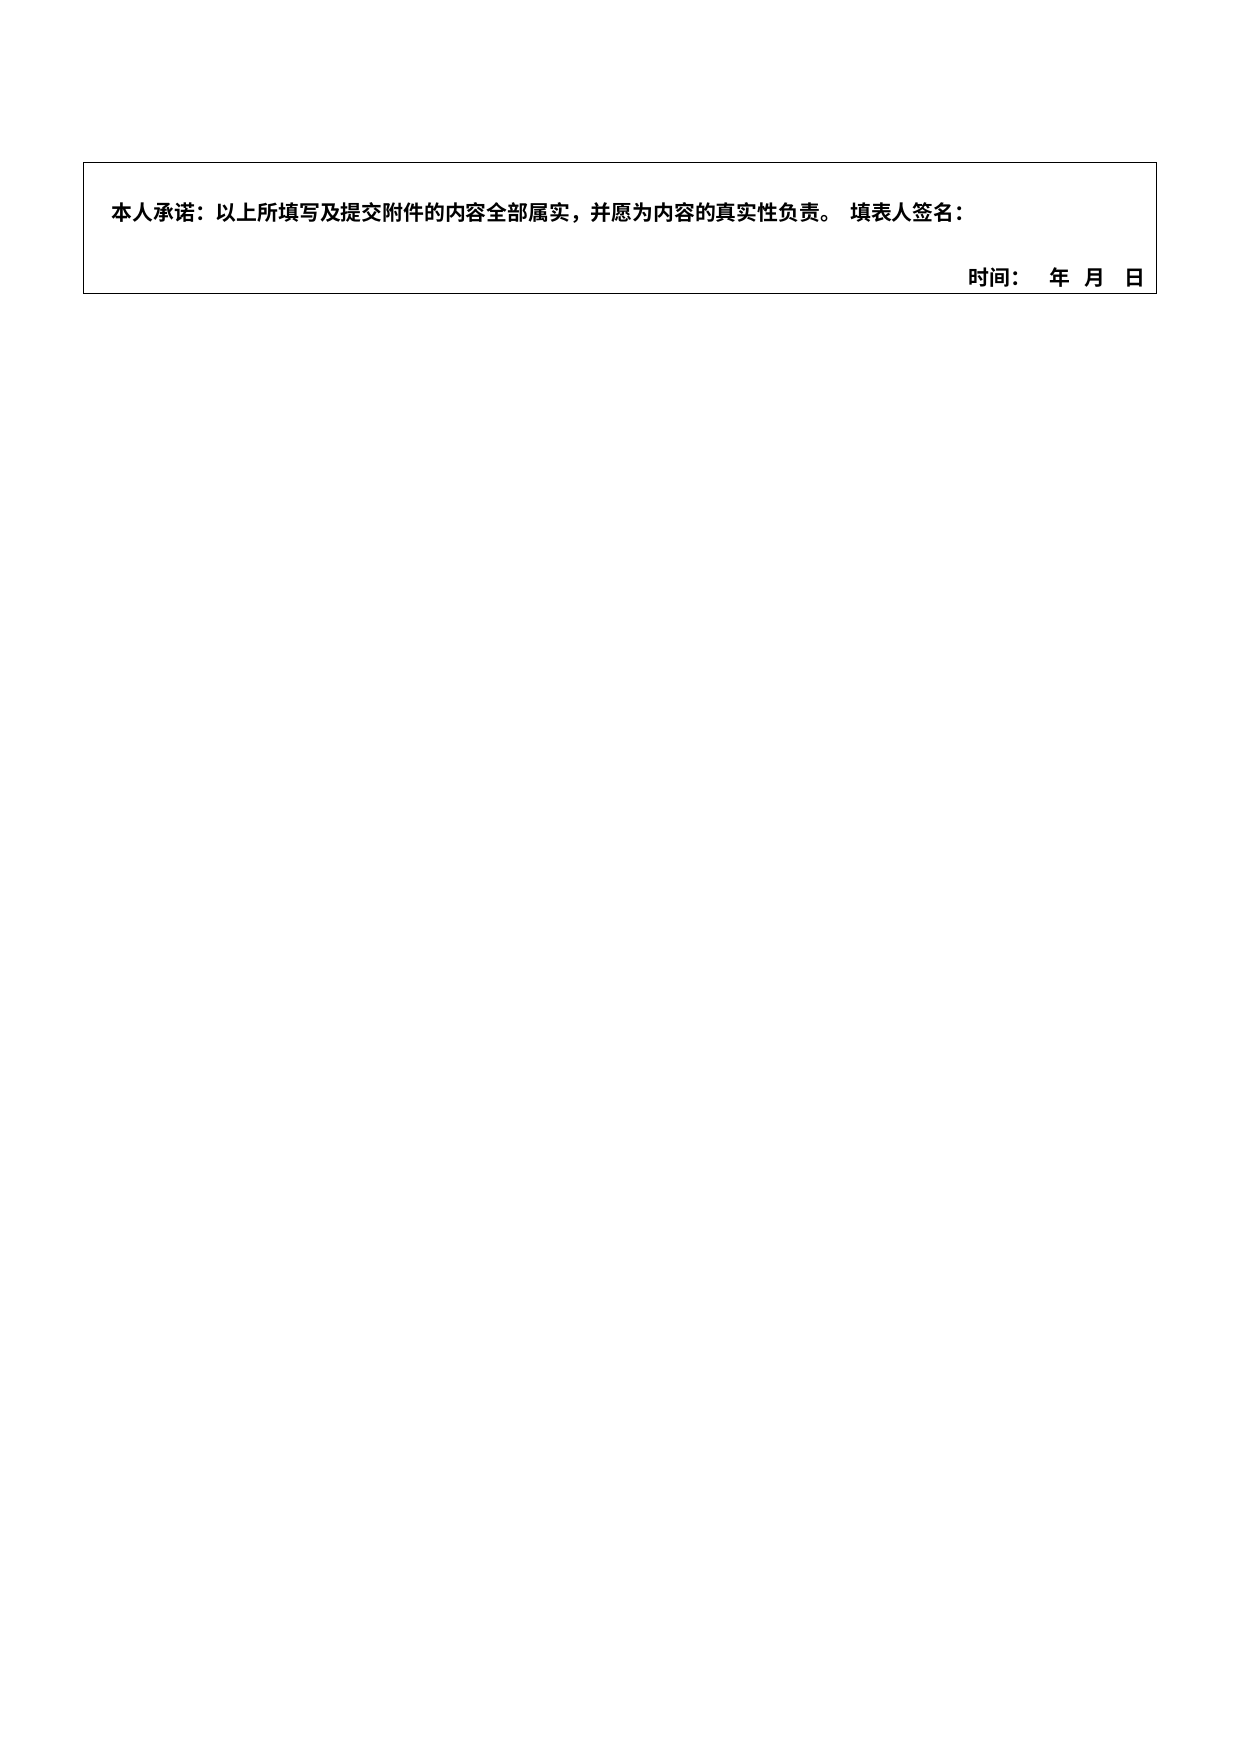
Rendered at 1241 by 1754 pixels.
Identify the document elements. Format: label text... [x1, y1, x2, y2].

table_cell 本人承诺：以上所填写及提交附件的内容全部属实，并愿为内容的真实性负责。 填表人签名： 时间： 年 月 日 [84, 163, 1156, 293]
